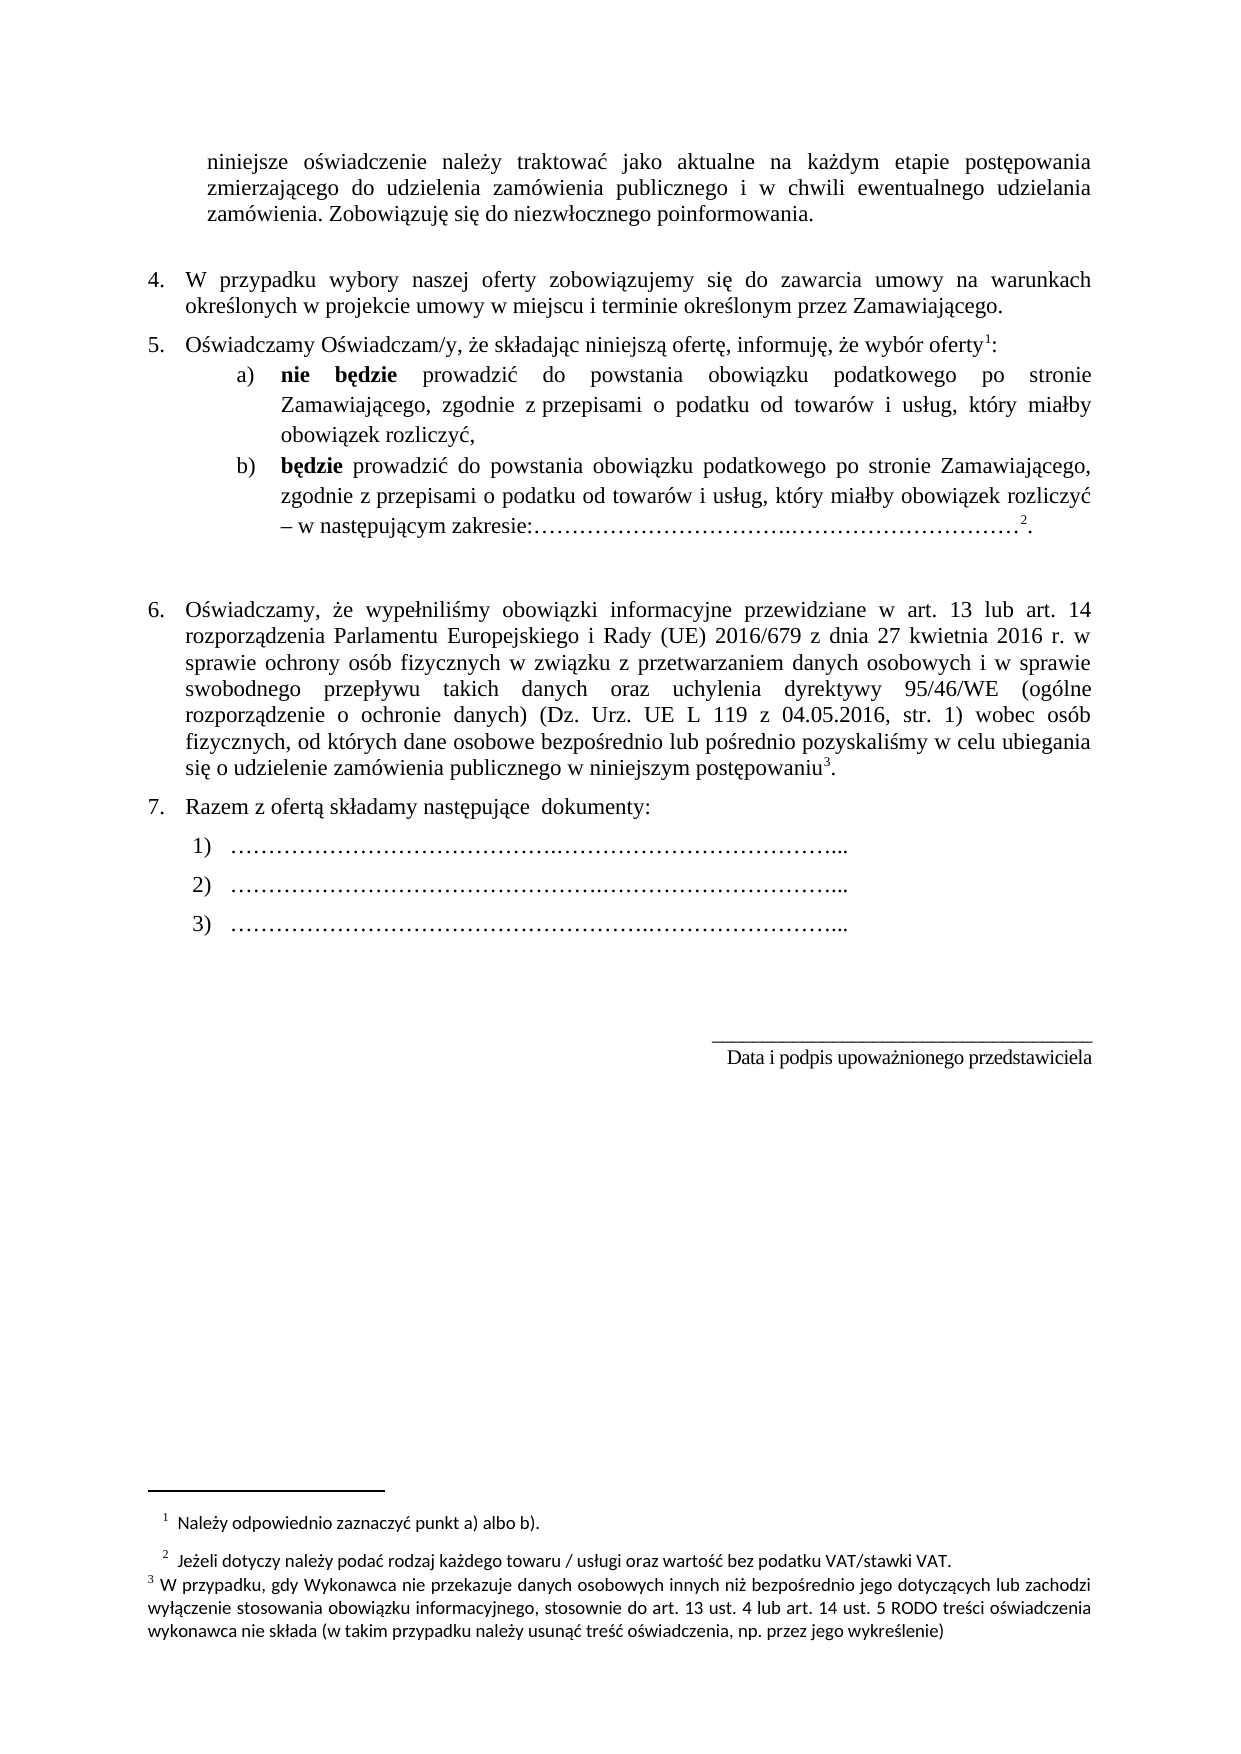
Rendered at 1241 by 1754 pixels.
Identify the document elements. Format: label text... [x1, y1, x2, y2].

text Data i podpis upoważnionego przedstawiciela [148, 1045, 1092, 1069]
list W przypadku wybory naszej oferty zobowiązujemy się do zawarcia umowy na warunkach określonych w projekcie umowy w miejscu i terminie określonym przez Zamawiającego. [148, 266, 1092, 318]
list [177, 148, 1092, 227]
list Oświadczamy, że wypełniliśmy obowiązki informacyjne przewidziane w art. 13 lub art. 14 rozporządzenia Parlamentu Europejskiego i Rady (UE) 2016/679 z dnia 27 kwietnia 2016 r. w sprawie ochrony osób fizycznych w związku z przetwarzaniem danych osobowych i w sprawie swobodnego przepływu takich danych oraz uchylenia dyrektywy 95/46/WE (ogólne rozporządzenie o ochronie danych) (Dz. Urz. UE L 119 z 04.05.2016, str. 1) wobec osób fizycznych, od których dane osobowe bezpośrednio lub pośrednio pozyskaliśmy w celu ubiegania się o udzielenie zamówienia publicznego w niniejszym postępowaniu. [148, 596, 1092, 781]
list Razem z ofertą składamy następujące dokumenty: [148, 793, 1092, 819]
list ………………………………………….…………………………... [192, 871, 1092, 897]
list ……………………………………………….……………………... [192, 909, 1092, 936]
list będzie prowadzić do powstania obowiązku podatkowego po stronie Zamawiającego, zgodnie z przepisami o podatku od towarów i usług, który miałby obowiązek rozliczyć – w następującym zakresie:…………………………….…………………………. [236, 452, 1092, 538]
list …………………………………….………………………………... [192, 832, 1092, 858]
list nie będzie prowadzić do powstania obowiązku podatkowego po stronie Zamawiającego, zgodnie z przepisami o podatku od towarów i usług, który miałby obowiązek rozliczyć, [236, 361, 1092, 448]
list Oświadczamy Oświadczam/y, że składając niniejszą ofertę, informuję, że wybór oferty: [148, 331, 1092, 357]
text ______________________________________ [148, 1021, 1092, 1045]
